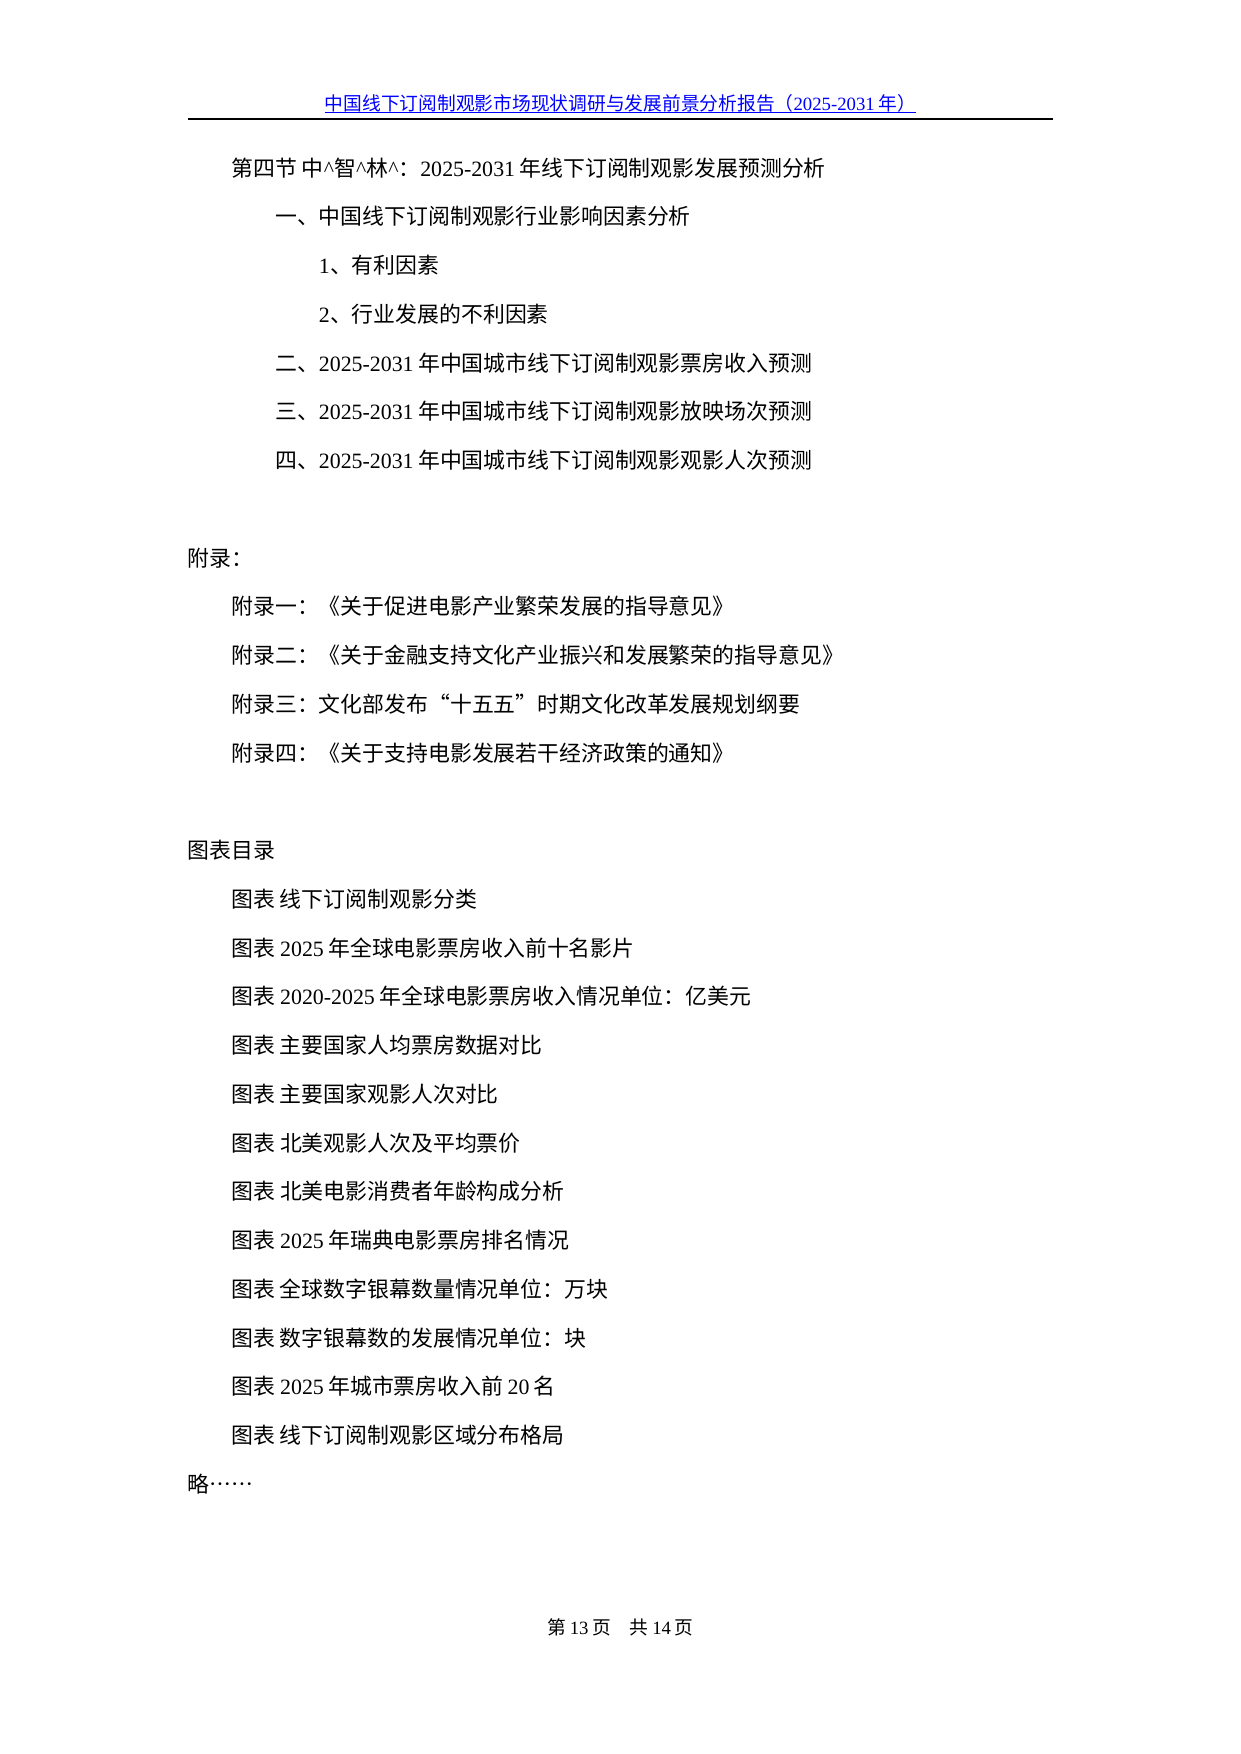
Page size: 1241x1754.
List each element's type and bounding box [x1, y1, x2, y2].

text [187, 150, 1053, 1499]
